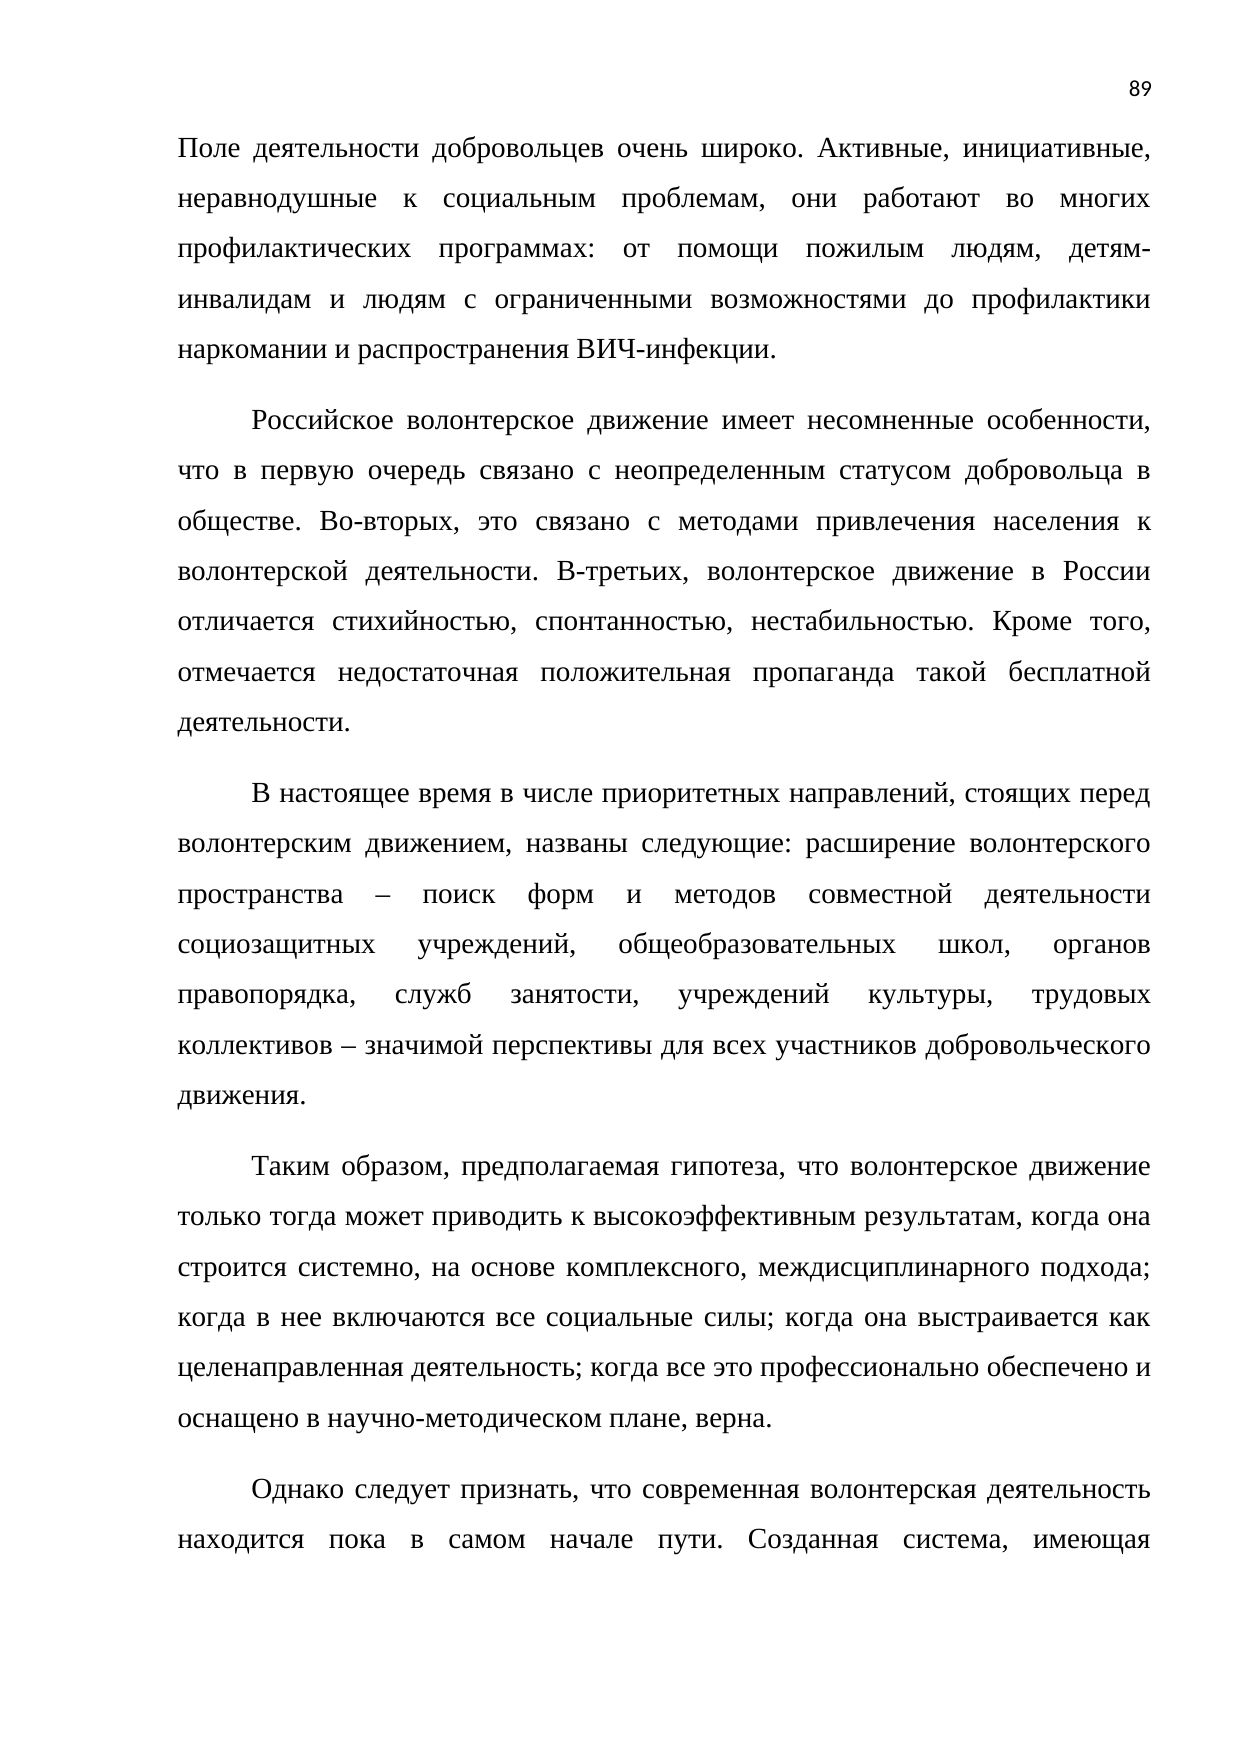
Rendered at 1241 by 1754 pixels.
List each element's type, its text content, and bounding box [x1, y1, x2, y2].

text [177, 130, 1152, 364]
text Российское волонтерское движение имеет несомненные особенности, что в первую очередь связано с неопределенным статусом добровольца в обществе. Во-вторых, это связано с методами привлечения населения к волонтерской деятельности. В-третьих, волонтерское движение в России отличается стихийностью, спонтанностью, нестабильностью. Кроме того, отмечается недостаточная положительная пропаганда такой бесплатной деятельности. [177, 402, 1152, 738]
text Таким образом, предполагаемая гипотеза, что волонтерское движение только тогда может приводить к высокоэффективным результатам, когда она строится системно, на основе комплексного, междисциплинарного подхода; когда в нее включаются все социальные силы; когда она выстраивается как целенаправленная деятельность; когда все это профессионально обеспечено и оснащено в научно-методическом плане, верна. [177, 1148, 1152, 1433]
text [177, 1471, 1152, 1555]
text В настоящее время в числе приоритетных направлений, стоящих перед волонтерским движением, названы следующие: расширение волонтерского пространства – поиск форм и методов совместной деятельности социозащитных учреждений, общеобразовательных школ, органов правопорядка, служб занятости, учреждений культуры, трудовых коллективов – значимой перспективы для всех участников добровольческого движения. [177, 775, 1152, 1111]
